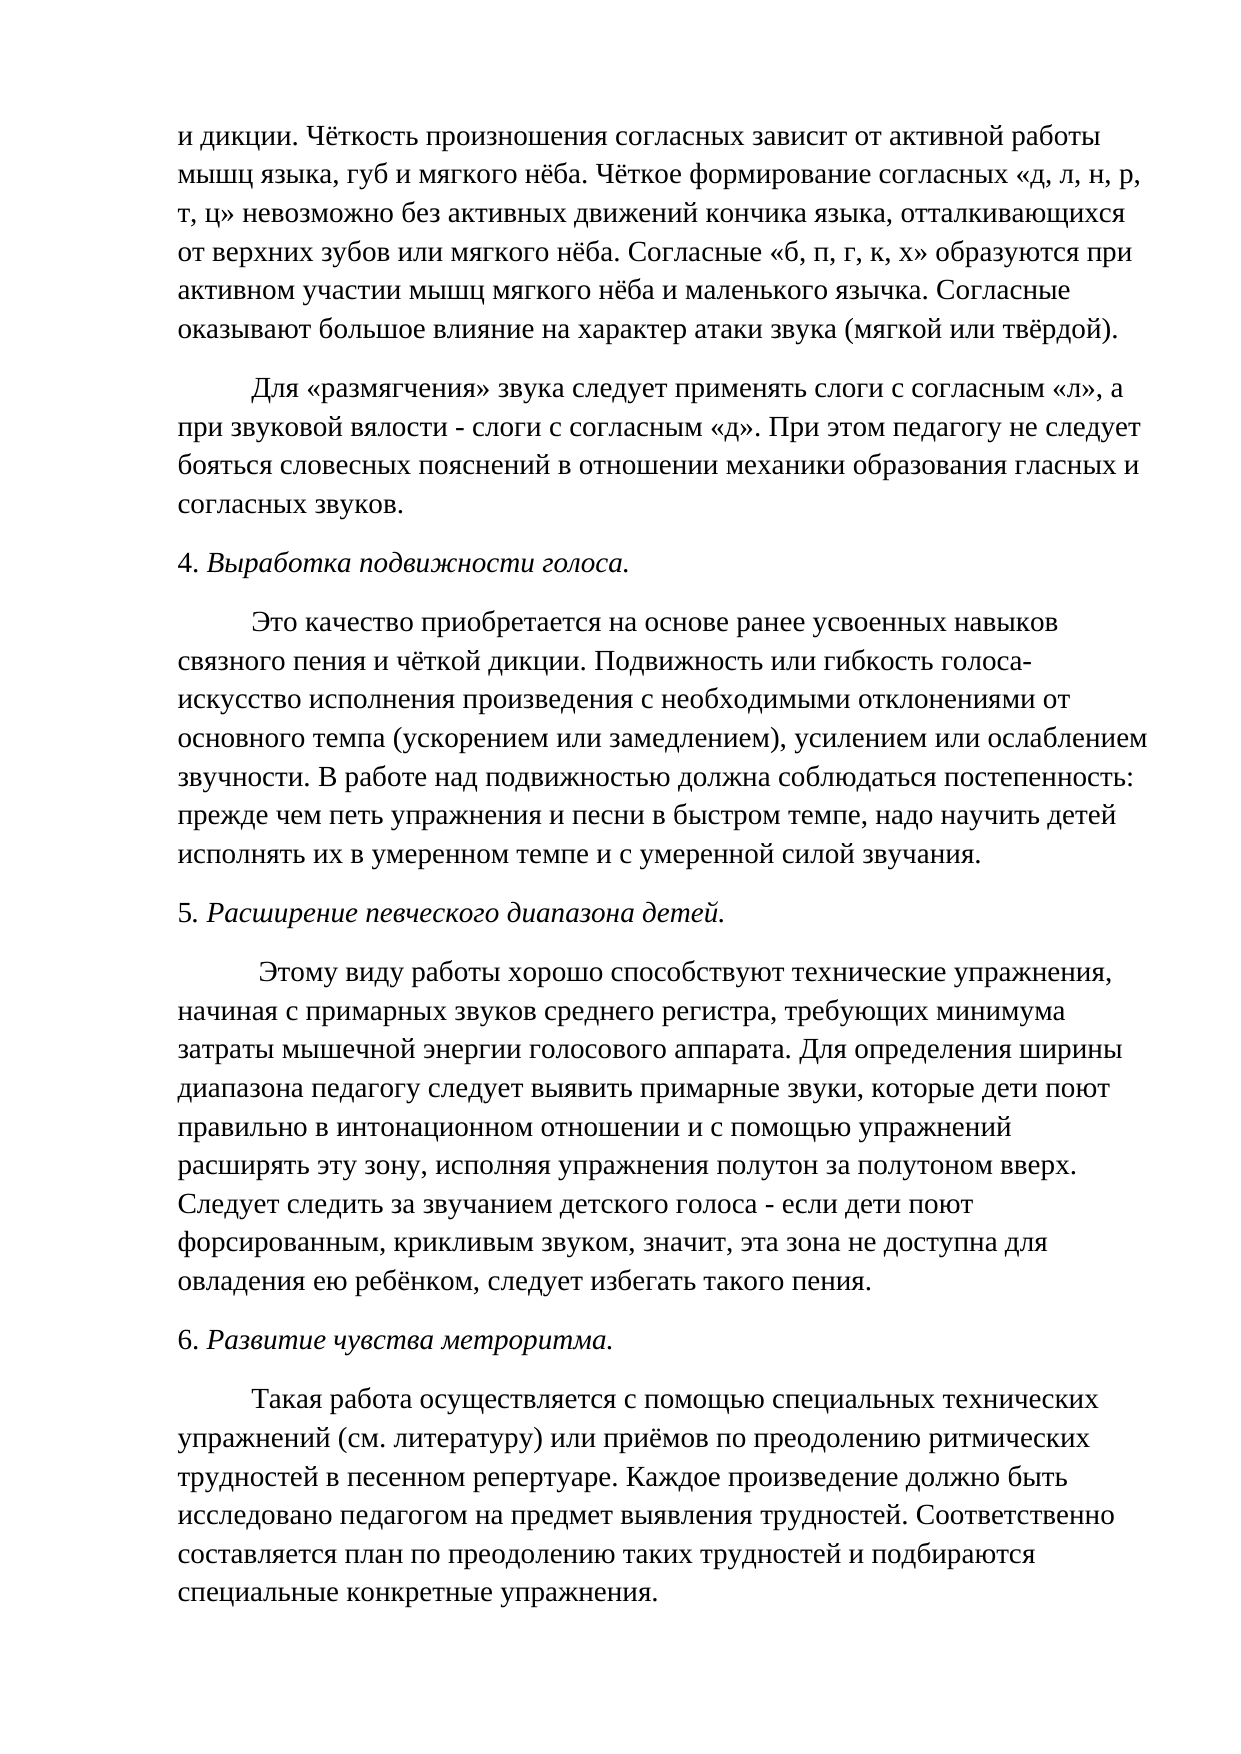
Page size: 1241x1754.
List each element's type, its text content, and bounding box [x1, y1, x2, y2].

text Этому виду работы хорошо способствуют технические упражнения, начиная с примарных звуков среднего регистра, требующих минимума затраты мышечной энергии голосового аппарата. Для определения ширины диапазона педагогу следует выявить примарные звуки, которые дети поют правильно в интонационном отношении и с помощью упражнений расширять эту зону, исполняя упражнения полутон за полутоном вверх. Следует следить за звучанием детского голоса - если дети поют форсированным, крикливым звуком, значит, эта зона не доступна для овладения ею ребёнком, следует избегать такого пения. [177, 954, 1152, 1296]
text Такая работа осуществляется с помощью специальных технических упражнений (см. литературу) или приёмов по преодолению ритмических трудностей в песенном репертуаре. Каждое произведение должно быть исследовано педагогом на предмет выявления трудностей. Соответственно составляется план по преодолению таких трудностей и подбираются специальные конкретные упражнения. [177, 1382, 1152, 1608]
text 4. Выработка подвижности голоса. [177, 545, 1152, 579]
text Это качество приобретается на основе ранее усвоенных навыков связного пения и чёткой дикции. Подвижность или гибкость голоса- искусство исполнения произведения с необходимыми отклонениями от основного темпа (ускорением или замедлением), усилением или ослаблением звучности. В работе над подвижностью должна соблюдаться постепенность: прежде чем петь упражнения и песни в быстром темпе, надо научить детей исполнять их в умеренном темпе и с умеренной силой звучания. [177, 604, 1152, 869]
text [177, 118, 1152, 344]
text 6. Развитие чувства метроритма. [177, 1322, 1152, 1356]
text Для «размягчения» звука следует применять слоги с согласным «л», а при звуковой вялости - слоги с согласным «д». При этом педагогу не следует бояться словесных пояснений в отношении механики образования гласных и согласных звуков. [177, 370, 1152, 519]
text 5. Расширение певческого диапазона детей. [177, 895, 1152, 929]
